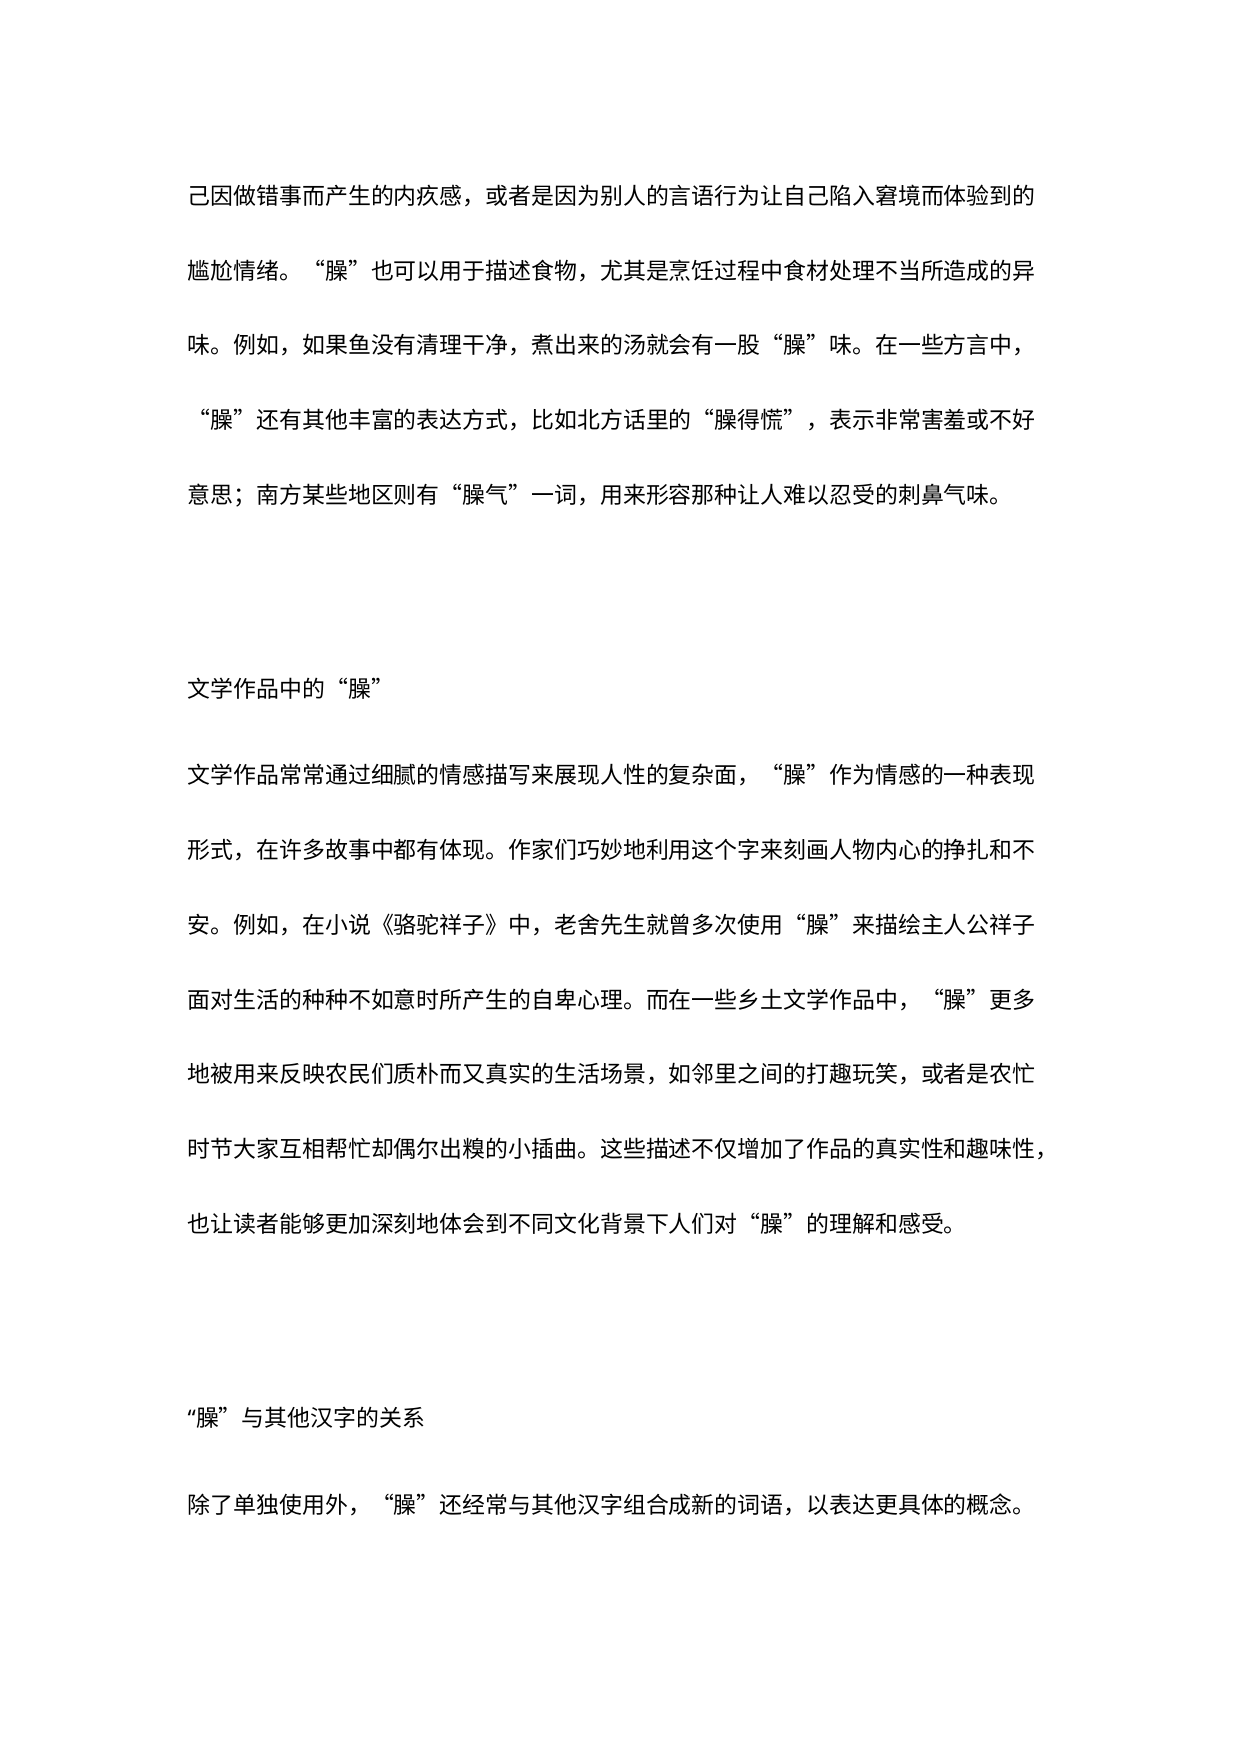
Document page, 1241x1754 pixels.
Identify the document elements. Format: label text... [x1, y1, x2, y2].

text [187, 1471, 1053, 1536]
text “臊”与其他汉字的关系 [187, 1384, 1053, 1449]
text 文学作品常常通过细腻的情感描写来展现人性的复杂面，“臊”作为情感的一种表现形式，在许多故事中都有体现。作家们巧妙地利用这个字来刻画人物内心的挣扎和不安。例如，在小说《骆驼祥子》中，老舍先生就曾多次使用“臊”来描绘主人公祥子面对生活的种种不如意时所产生的自卑心理。而在一些乡土文学作品中，“臊”更多地被用来反映农民们质朴而又真实的生活场景，如邻里之间的打趣玩笑，或者是农忙时节大家互相帮忙却偶尔出糗的小插曲。这些描述不仅增加了作品的真实性和趣味性，也让读者能够更加深刻地体会到不同文化背景下人们对“臊”的理解和感受。 [187, 742, 1053, 1255]
text 文学作品中的“臊” [187, 655, 1053, 720]
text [187, 162, 1053, 526]
